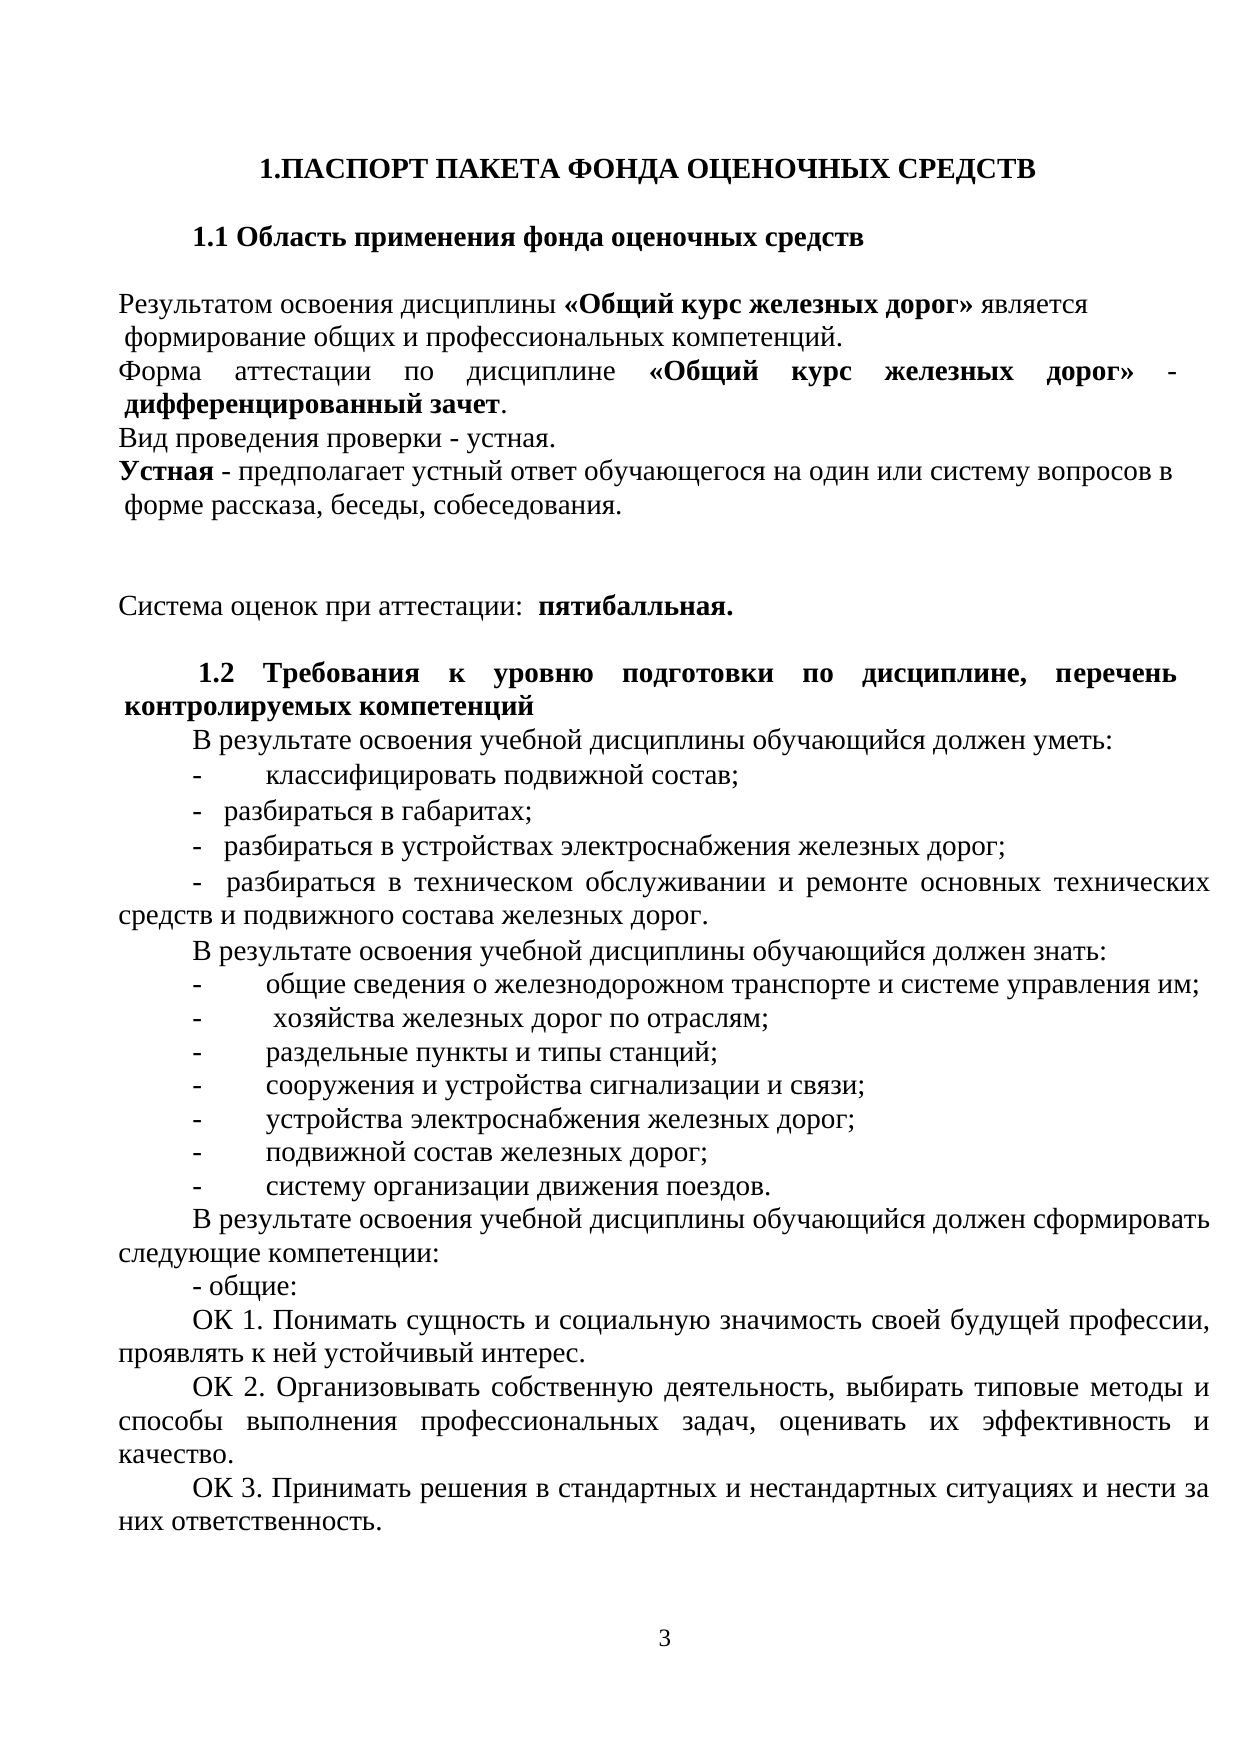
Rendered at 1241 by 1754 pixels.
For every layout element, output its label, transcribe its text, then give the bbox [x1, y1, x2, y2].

text В результате освоения учебной дисциплины обучающийся должен уметь: [118, 722, 1211, 755]
text 1.2 Требования к уровню подготовки по дисциплине, перечень контролируемых компетенций [124, 655, 1177, 722]
text - общие: [118, 1268, 1211, 1302]
list подвижной состав железных дорог; [118, 1134, 1211, 1168]
text В результате освоения учебной дисциплины обучающийся должен сформировать следующие компетенции: [118, 1201, 1211, 1268]
text Форма аттестации по дисциплине «Общий курс железных дорог» - дифференцированный зачет. [118, 353, 1177, 420]
text - разбираться в устройствах электроснабжения железных дорог; [118, 828, 1211, 862]
text ОК 3. Принимать решения в стандартных и нестандартных ситуациях и нести за них ответственность. [118, 1470, 1211, 1537]
list 1.Паспорт ПАКЕТА ФОНДА ОЦЕНОЧНЫХ СРЕДСТВ [118, 152, 1177, 185]
list устройства электроснабжения железных дорог; [118, 1101, 1211, 1134]
list хозяйства железных дорог по отраслям; [118, 1000, 1211, 1034]
text ОК 2. Организовывать собственную деятельность, выбирать типовые методы и способы выполнения профессиональных задач, оценивать их эффективность и качество. [118, 1369, 1211, 1470]
text - разбираться в габаритах; [118, 793, 1211, 826]
text Результатом освоения дисциплины «Общий курс железных дорог» является формирование общих и профессиональных компетенций. [118, 286, 1177, 353]
text - классифицировать подвижной состав; [118, 757, 1211, 791]
list сооружения и устройства сигнализации и связи; [118, 1067, 1211, 1101]
text 1.1 Область применения фонда оценочных средств [192, 219, 1177, 252]
list общие сведения о железнодорожном транспорте и системе управления им; [118, 967, 1211, 1000]
text - разбираться в техническом обслуживании и ремонте основных технических средств и подвижного состава железных дорог. [118, 864, 1211, 931]
text Вид проведения проверки - устная. [118, 420, 1177, 453]
list раздельные пункты и типы станций; [118, 1034, 1211, 1067]
list систему организации движения поездов. [118, 1168, 1211, 1201]
text ОК 1. Понимать сущность и социальную значимость своей будущей профессии, проявлять к ней устойчивый интерес. [118, 1302, 1211, 1369]
text Устная - предполагает устный ответ обучающегося на один или систему вопросов в форме рассказа, беседы, собеседования. [118, 453, 1177, 521]
text Система оценок при аттестации: пятибалльная. [118, 588, 1177, 621]
text В результате освоения учебной дисциплины обучающийся должен знать: [118, 933, 1211, 967]
